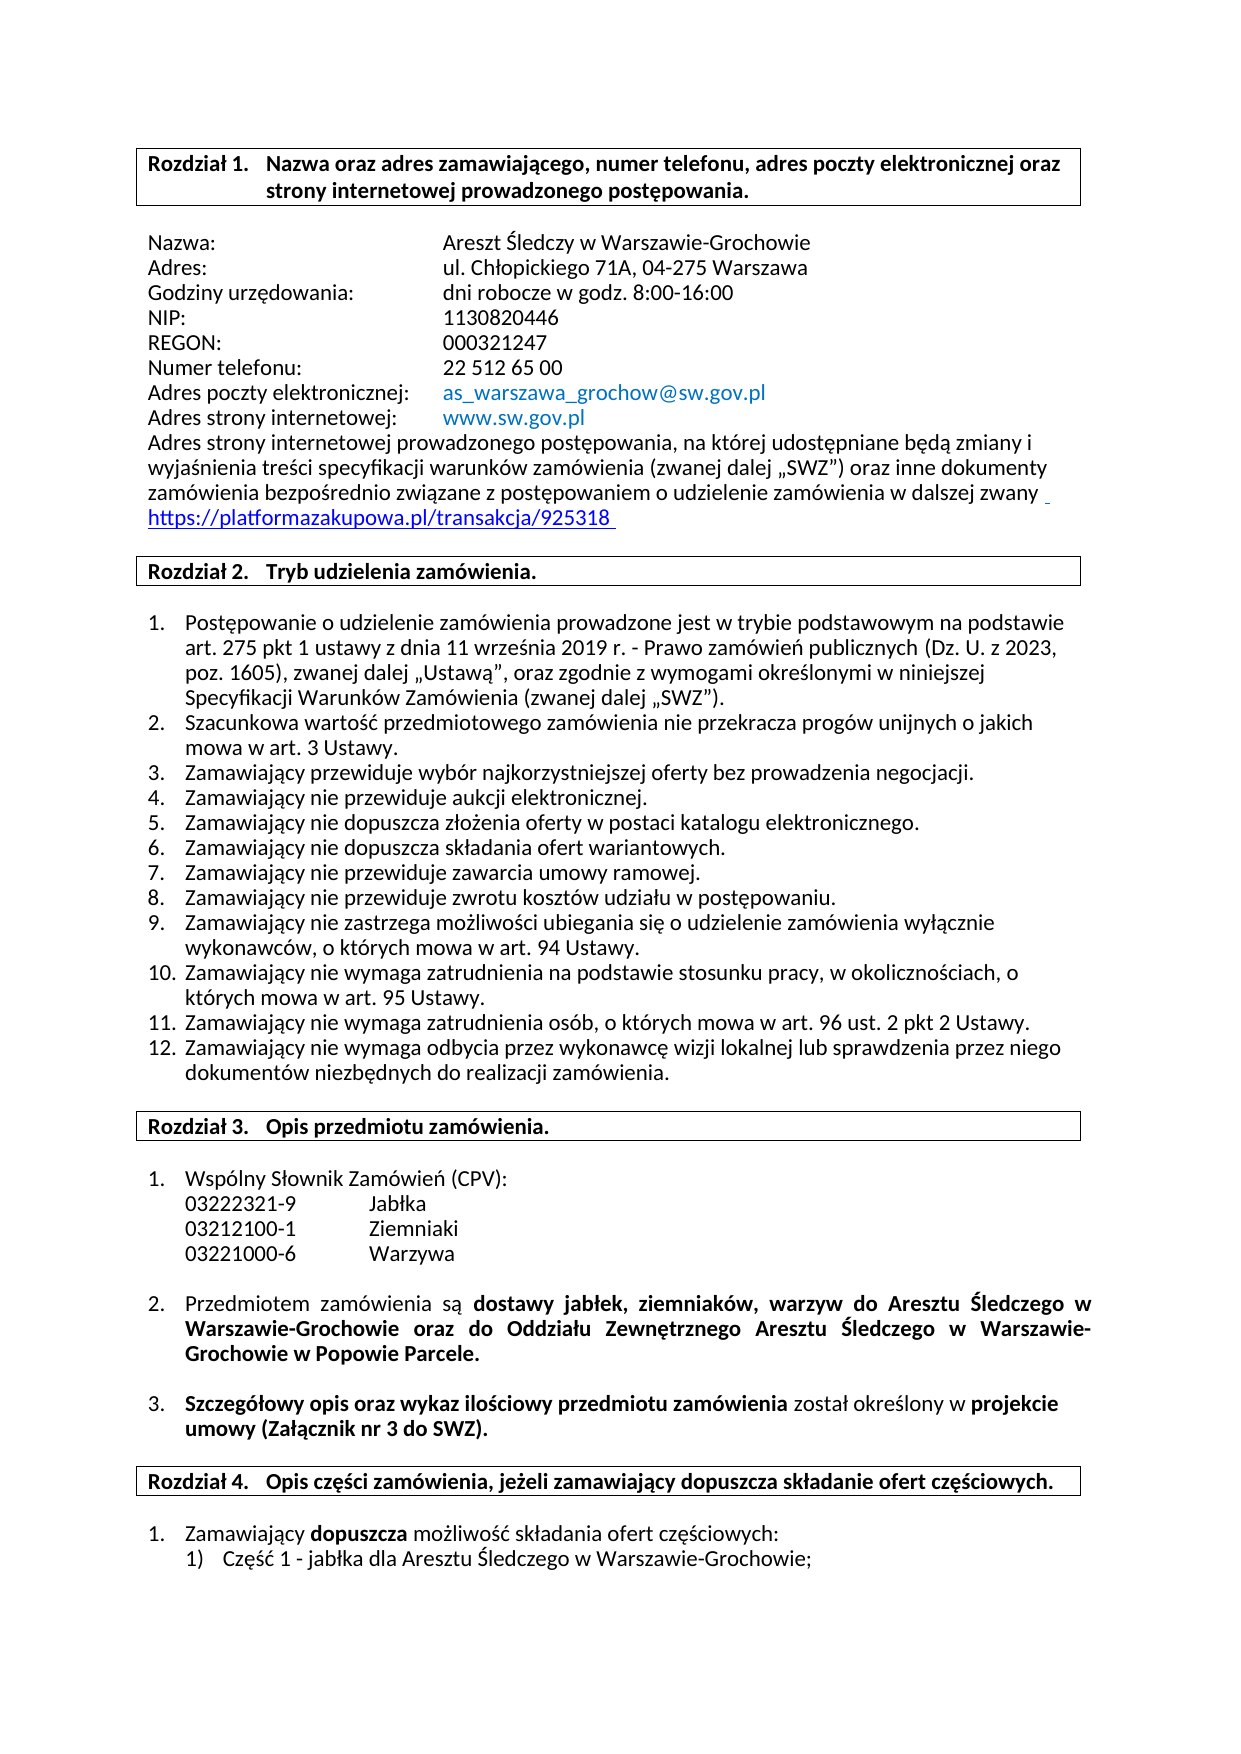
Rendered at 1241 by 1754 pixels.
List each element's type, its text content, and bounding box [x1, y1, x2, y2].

list 03221000-6 Warzywa [185, 1241, 1093, 1266]
list Zamawiający nie wymaga zatrudnienia osób, o których mowa w art. 96 ust. 2 pkt 2 Ustawy. [148, 1011, 1093, 1036]
table_header Rozdział 3. Opis przedmiotu zamówienia. [137, 1112, 1080, 1140]
list Zamawiający dopuszcza możliwość składania ofert częściowych: [148, 1521, 1093, 1546]
list Wspólny Słownik Zamówień (CPV): [148, 1166, 1093, 1191]
list Przedmiotem zamówienia są dostawy jabłek, ziemniaków, warzyw do Aresztu Śledczego w Warszawie-Grochowie oraz do Oddziału Zewnętrznego Aresztu Śledczego w Warszawie-Grochowie w Popowie Parcele. [148, 1291, 1093, 1366]
list Szczegółowy opis oraz wykaz ilościowy przedmiotu zamówienia został określony w projekcie umowy (Załącznik nr 3 do SWZ). [148, 1391, 1093, 1441]
table_header Rozdział 4. Opis części zamówienia, jeżeli zamawiający dopuszcza składanie ofert częściowych. [137, 1467, 1080, 1495]
list Zamawiający nie wymaga zatrudnienia na podstawie stosunku pracy, w okolicznościach, o których mowa w art. 95 Ustawy. [148, 961, 1093, 1011]
text 03222321-9 Jabłka [185, 1191, 1093, 1216]
list Zamawiający nie zastrzega możliwości ubiegania się o udzielenie zamówienia wyłącznie wykonawców, o których mowa w art. 94 Ustawy. [148, 911, 1093, 961]
list Część 1 - jabłka dla Aresztu Śledczego w Warszawie-Grochowie; [185, 1546, 1093, 1571]
table_header Rozdział 1. Nazwa oraz adres zamawiającego, numer telefonu, adres poczty elektronicznej oraz strony internetowej prowadzonego postępowania. [137, 149, 1080, 205]
list Zamawiający nie dopuszcza składania ofert wariantowych. [148, 836, 1093, 861]
list Zamawiający nie przewiduje aukcji elektronicznej. [148, 786, 1093, 811]
text 03212100-1 Ziemniaki [185, 1216, 1093, 1241]
text Nazwa: Areszt Śledczy w Warszawie-Grochowie Adres: ul. Chłopickiego 71A, 04-275 Warszawa Godziny urzędowania: dni robocze w godz. 8:00-16:00 NIP: 1130820446 REGON: 000321247 Numer telefonu: 22 512 65 00 Adres poczty elektronicznej: as_warszawa_grochow@sw.gov.pl Adres strony internetowej: www.sw.gov.pl Adres strony internetowej prowadzonego postępowania, na której udostępniane będą zmiany i wyjaśnienia treści specyfikacji warunków zamówienia (zwanej dalej „SWZ”) oraz inne dokumenty zamówienia bezpośrednio związane z postępowaniem o udzielenie zamówienia w dalszej zwany [148, 231, 1093, 506]
list Postępowanie o udzielenie zamówienia prowadzone jest w trybie podstawowym na podstawie art. 275 pkt 1 ustawy z dnia 11 września 2019 r. - Prawo zamówień publicznych (Dz. U. z 2023, poz. 1605), zwanej dalej „Ustawą”, oraz zgodnie z wymogami określonymi w niniejszej Specyfikacji Warunków Zamówienia (zwanej dalej „SWZ”). [148, 611, 1093, 711]
list Zamawiający nie przewiduje zwrotu kosztów udziału w postępowaniu. [147, 886, 1093, 911]
table_header Rozdział 2. Tryb udzielenia zamówienia. [137, 557, 1080, 585]
list Zamawiający nie przewiduje zawarcia umowy ramowej. [147, 861, 1093, 886]
list Zamawiający nie wymaga odbycia przez wykonawcę wizji lokalnej lub sprawdzenia przez niego dokumentów niezbędnych do realizacji zamówienia. [148, 1036, 1093, 1086]
list Zamawiający nie dopuszcza złożenia oferty w postaci katalogu elektronicznego. [148, 811, 1093, 836]
list Zamawiający przewiduje wybór najkorzystniejszej oferty bez prowadzenia negocjacji. [148, 761, 1093, 786]
text https://platformazakupowa.pl/transakcja/925318 [148, 506, 1093, 531]
list Szacunkowa wartość przedmiotowego zamówienia nie przekracza progów unijnych o jakich mowa w art. 3 Ustawy. [148, 711, 1093, 761]
